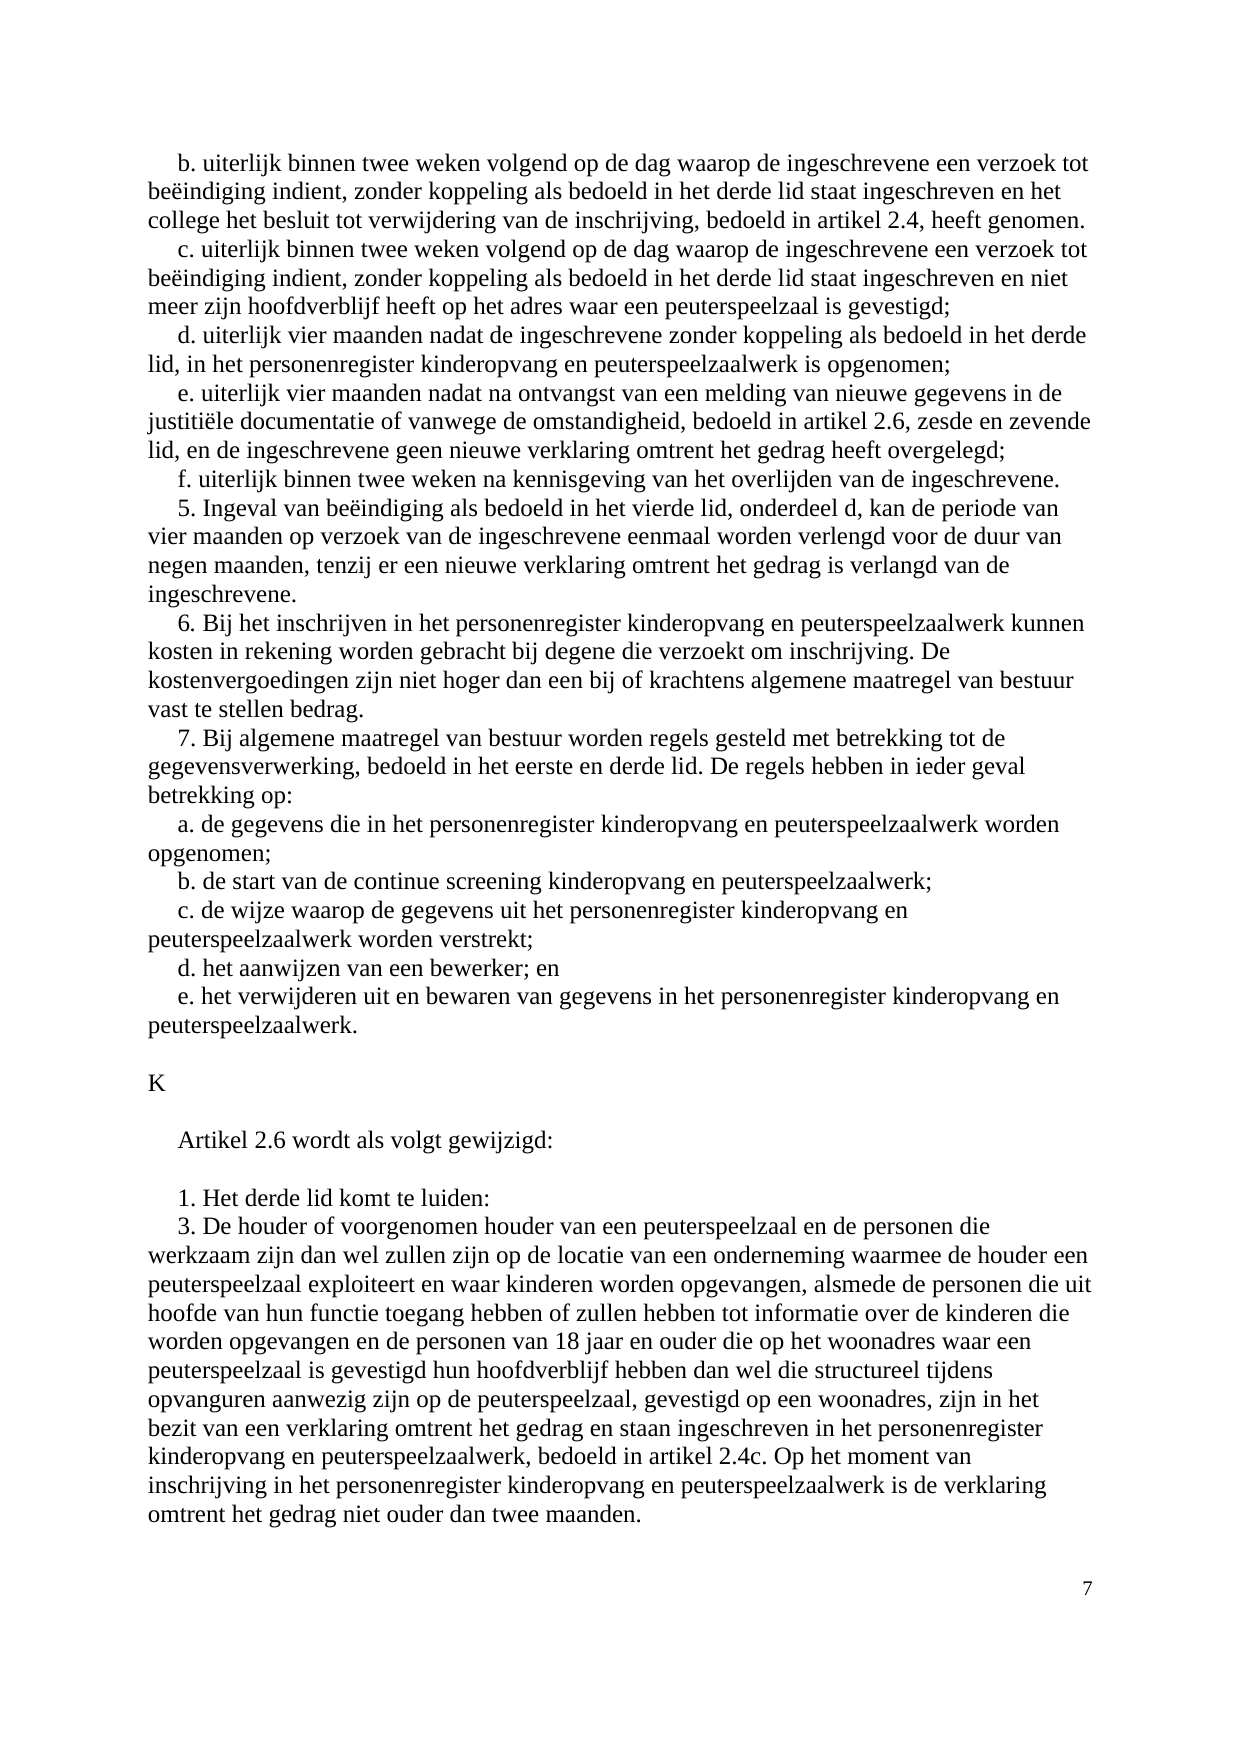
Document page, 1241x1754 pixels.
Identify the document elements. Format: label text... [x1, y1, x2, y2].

text c. uiterlijk binnen twee weken volgend op de dag waarop de ingeschrevene een verzoek tot beëindiging indient, zonder koppeling als bedoeld in het derde lid staat ingeschreven en niet meer zijn hoofdverblijf heeft op het adres waar een peuterspeelzaal is gevestigd; [148, 234, 1092, 320]
text 1. Het derde lid komt te luiden: [148, 1183, 1092, 1211]
text e. uiterlijk vier maanden nadat na ontvangst van een melding van nieuwe gegevens in de justitiële documentatie of vanwege de omstandigheid, bedoeld in artikel 2.6, zesde en zevende lid, en de ingeschrevene geen nieuwe verklaring omtrent het gedrag heeft overgelegd; [148, 378, 1092, 464]
text b. uiterlijk binnen twee weken volgend op de dag waarop de ingeschrevene een verzoek tot beëindiging indient, zonder koppeling als bedoeld in het derde lid staat ingeschreven en het college het besluit tot verwijdering van de inschrijving, bedoeld in artikel 2.4, heeft genomen. [148, 148, 1092, 234]
text d. uiterlijk vier maanden nadat de ingeschrevene zonder koppeling als bedoeld in het derde lid, in het personenregister kinderopvang en peuterspeelzaalwerk is opgenomen; [148, 320, 1092, 378]
text 5. Ingeval van beëindiging als bedoeld in het vierde lid, onderdeel d, kan de periode van vier maanden op verzoek van de ingeschrevene eenmaal worden verlengd voor de duur van negen maanden, tenzij er een nieuwe verklaring omtrent het gedrag is verlangd van de ingeschrevene. [148, 493, 1092, 608]
text 3. De houder of voorgenomen houder van een peuterspeelzaal en de personen die werkzaam zijn dan wel zullen zijn op de locatie van een onderneming waarmee de houder een peuterspeelzaal exploiteert en waar kinderen worden opgevangen, alsmede de personen die uit hoofde van hun functie toegang hebben of zullen hebben tot informatie over de kinderen die worden opgevangen en de personen van 18 jaar en ouder die op het woonadres waar een peuterspeelzaal is gevestigd hun hoofdverblijf hebben dan wel die structureel tijdens opvanguren aanwezig zijn op de peuterspeelzaal, gevestigd op een woonadres, zijn in het bezit van een verklaring omtrent het gedrag en staan ingeschreven in het personenregister kinderopvang en peuterspeelzaalwerk, bedoeld in artikel 2.4c. Op het moment van inschrijving in het personenregister kinderopvang en peuterspeelzaalwerk is de verklaring omtrent het gedrag niet ouder dan twee maanden. [148, 1211, 1092, 1528]
text K [148, 1068, 1092, 1096]
text 7. Bij algemene maatregel van bestuur worden regels gesteld met betrekking tot de gegevensverwerking, bedoeld in het eerste en derde lid. De regels hebben in ieder geval betrekking op: [148, 723, 1092, 809]
text 6. Bij het inschrijven in het personenregister kinderopvang en peuterspeelzaalwerk kunnen kosten in rekening worden gebracht bij degene die verzoekt om inschrijving. De kostenvergoedingen zijn niet hoger dan een bij of krachtens algemene maatregel van bestuur vast te stellen bedrag. [148, 608, 1092, 723]
text e. het verwijderen uit en bewaren van gegevens in het personenregister kinderopvang en peuterspeelzaalwerk. [148, 981, 1092, 1039]
text c. de wijze waarop de gegevens uit het personenregister kinderopvang en peuterspeelzaalwerk worden verstrekt; [148, 895, 1092, 953]
text d. het aanwijzen van een bewerker; en [148, 953, 1092, 981]
text Artikel 2.6 wordt als volgt gewijzigd: [148, 1125, 1092, 1154]
text b. de start van de continue screening kinderopvang en peuterspeelzaalwerk; [148, 866, 1092, 895]
text f. uiterlijk binnen twee weken na kennisgeving van het overlijden van de ingeschrevene. [148, 464, 1092, 493]
text a. de gegevens die in het personenregister kinderopvang en peuterspeelzaalwerk worden opgenomen; [148, 809, 1092, 866]
